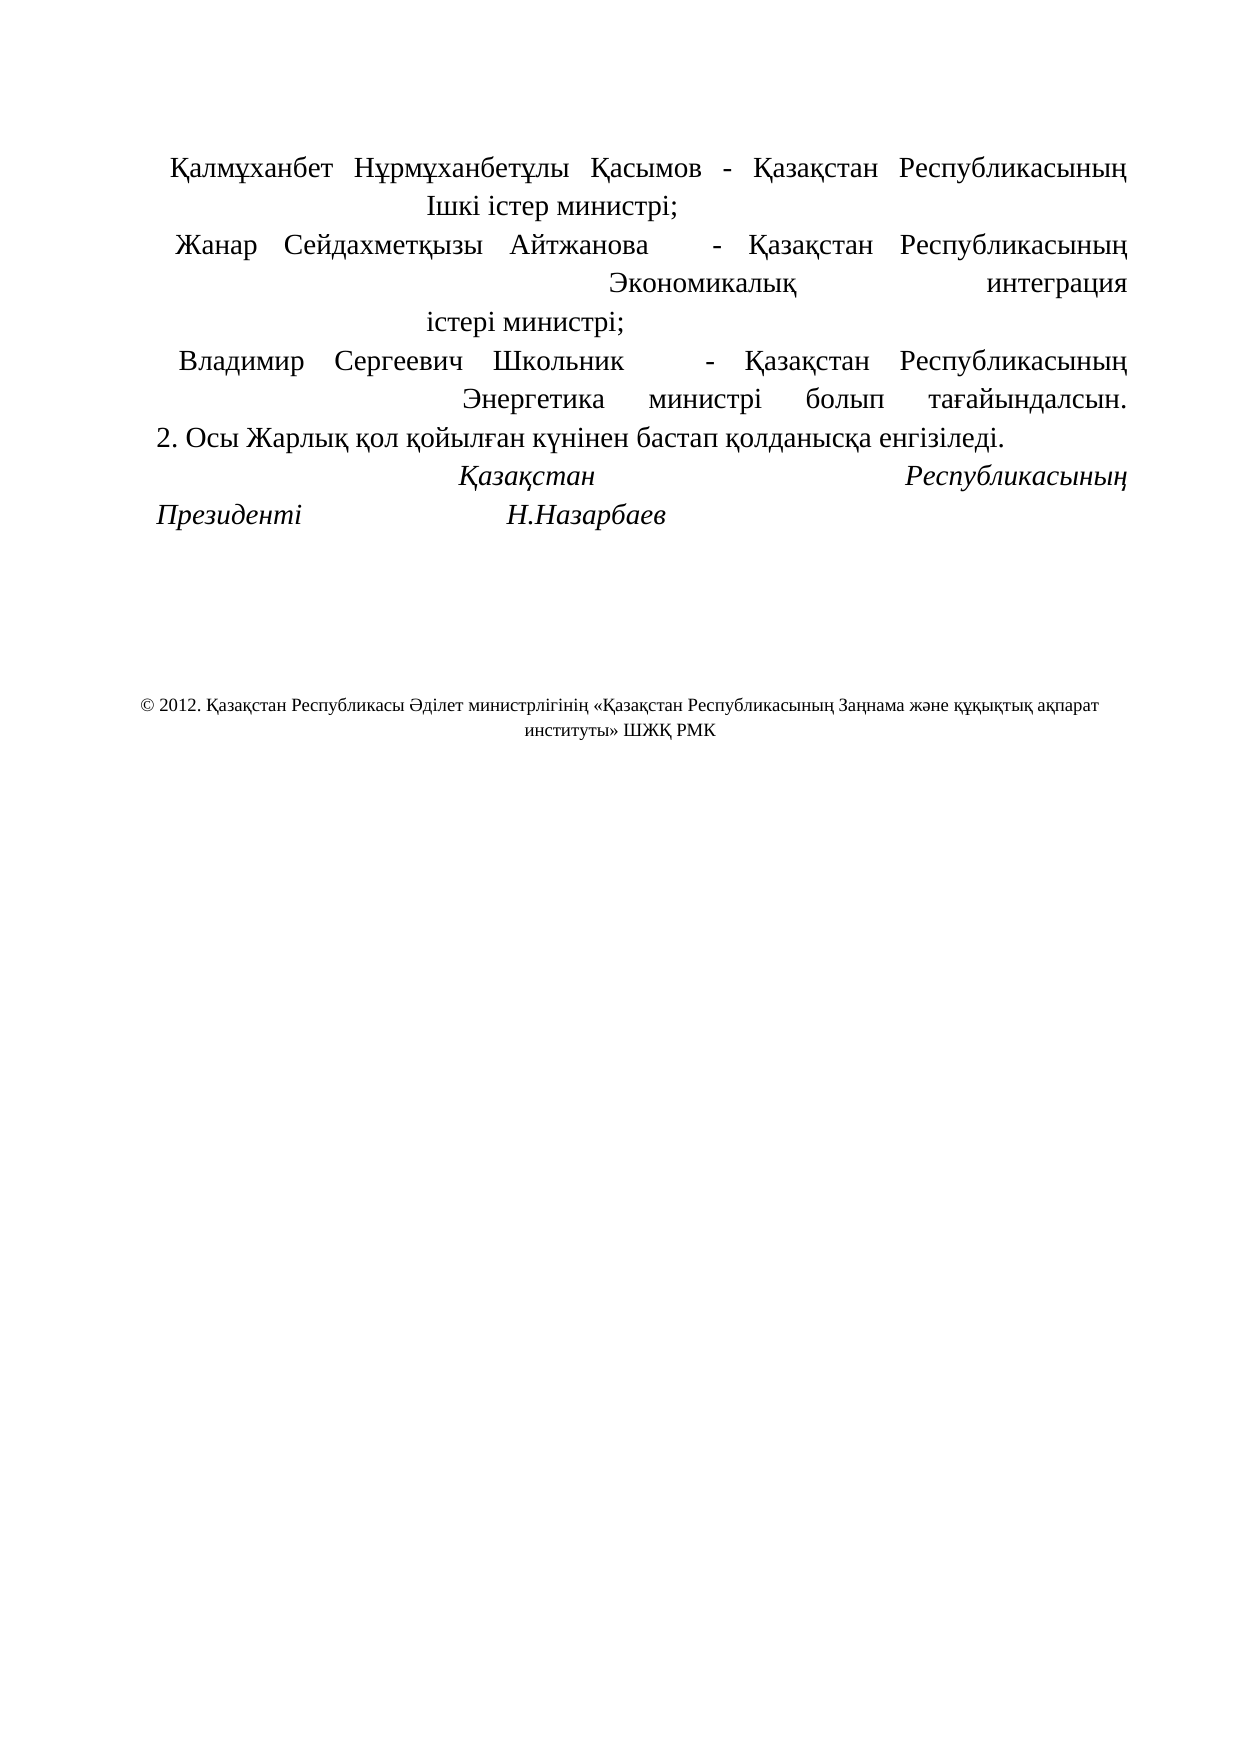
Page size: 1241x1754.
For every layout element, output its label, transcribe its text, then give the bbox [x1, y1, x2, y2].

text Қазақстан Республикасының Президенті Н.Назарбаев [112, 458, 1128, 530]
text Жанар Сейдахметқызы Айтжанова - Қазақстан Республикасының Экономикалық интеграция істері министрі; [112, 227, 1128, 338]
text © 2012. Қазақстан Республикасы Әділет министрлігінің «Қазақстан Республикасының Заңнама және құқықтық ақпарат институты» ШЖҚ РМК [112, 694, 1128, 740]
text Қалмұханбет Нұрмұханбетұлы Қасымов - Қазақстан Республикасының Ішкі істер министрі; [112, 150, 1128, 222]
text Владимир Сергеевич Школьник - Қазақстан Республикасының Энергетика министрі болып тағайындалсын. 2. Осы Жарлық қол қойылған күнінен бастап қолданысқа енгізіледі. [112, 343, 1128, 453]
